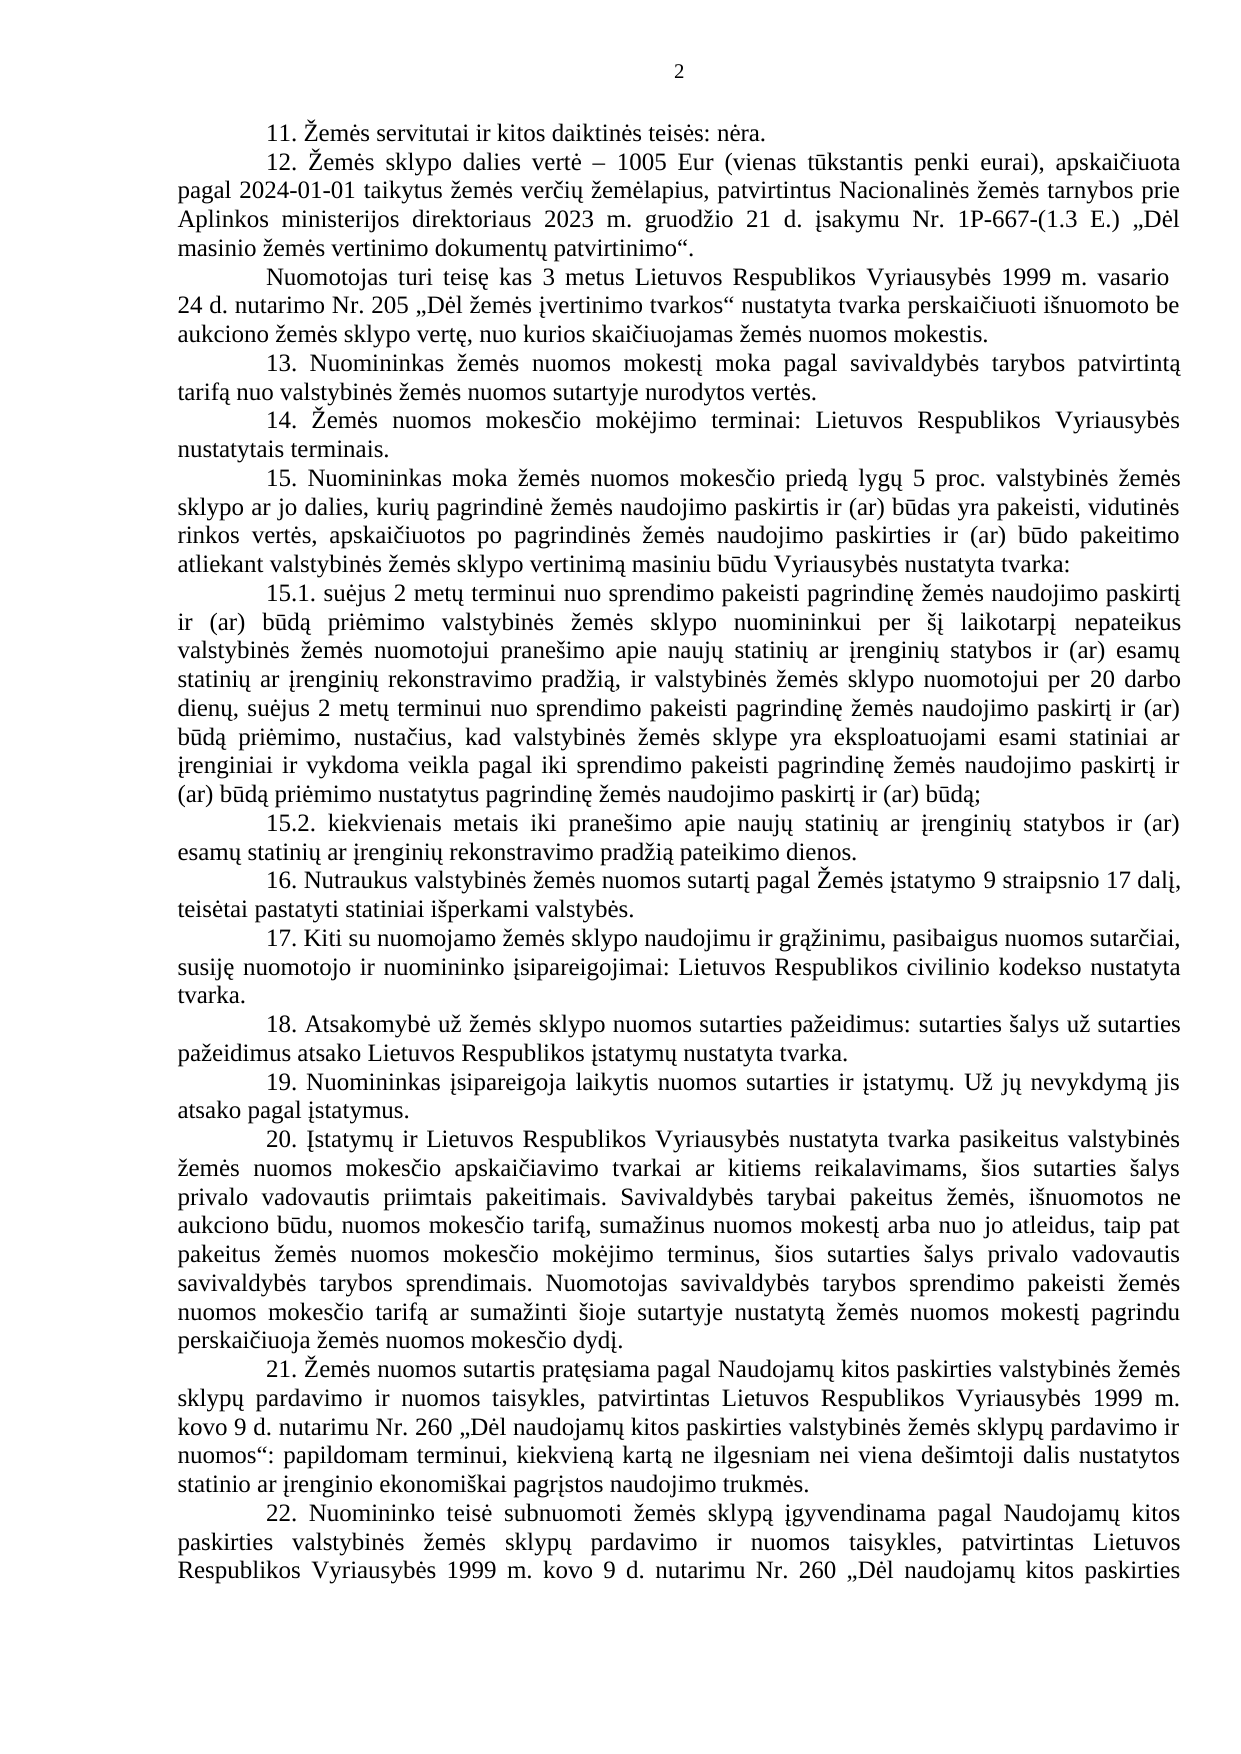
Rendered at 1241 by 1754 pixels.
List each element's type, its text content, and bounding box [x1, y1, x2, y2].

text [177, 1498, 1181, 1584]
text 17. Kiti su nuomojamo žemės sklypo naudojimu ir grąžinimu, pasibaigus nuomos sutarčiai, susiję nuomotojo ir nuomininko įsipareigojimai: Lietuvos Respublikos civilinio kodekso nustatyta tvarka. [177, 923, 1181, 1009]
text 15.2. kiekvienais metais iki pranešimo apie naujų statinių ar įrenginių statybos ir (ar) esamų statinių ar įrenginių rekonstravimo pradžią pateikimo dienos. [177, 808, 1181, 866]
text 15.1. suėjus 2 metų terminui nuo sprendimo pakeisti pagrindinę žemės naudojimo paskirtį ir (ar) būdą priėmimo valstybinės žemės sklypo nuomininkui per šį laikotarpį nepateikus valstybinės žemės nuomotojui pranešimo apie naujų statinių ar įrenginių statybos ir (ar) esamų statinių ar įrenginių rekonstravimo pradžią, ir valstybinės žemės sklypo nuomotojui per 20 darbo dienų, suėjus 2 metų terminui nuo sprendimo pakeisti pagrindinę žemės naudojimo paskirtį ir (ar) būdą priėmimo, nustačius, kad valstybinės žemės sklype yra eksploatuojami esami statiniai ar įrenginiai ir vykdoma veikla pagal iki sprendimo pakeisti pagrindinę žemės naudojimo paskirtį ir (ar) būdą priėmimo nustatytus pagrindinę žemės naudojimo paskirtį ir (ar) būdą; [177, 578, 1181, 808]
text 18. Atsakomybė už žemės sklypo nuomos sutarties pažeidimus: sutarties šalys už sutarties pažeidimus atsako Lietuvos Respublikos įstatymų nustatyta tvarka. [177, 1009, 1181, 1067]
text 14. Žemės nuomos mokesčio mokėjimo terminai: Lietuvos Respublikos Vyriausybės nustatytais terminais. [177, 406, 1181, 463]
text Nuomotojas turi teisę kas 3 metus Lietuvos Respublikos Vyriausybės 1999 m. vasario 24 d. nutarimo Nr. 205 „Dėl žemės įvertinimo tvarkos“ nustatyta tvarka perskaičiuoti išnuomoto be aukciono žemės sklypo vertę, nuo kurios skaičiuojamas žemės nuomos mokestis. [177, 262, 1181, 348]
text 19. Nuomininkas įsipareigoja laikytis nuomos sutarties ir įstatymų. Už jų nevykdymą jis atsako pagal įstatymus. [177, 1067, 1181, 1124]
text 16. Nutraukus valstybinės žemės nuomos sutartį pagal Žemės įstatymo 9 straipsnio 17 dalį, teisėtai pastatyti statiniai išperkami valstybės. [177, 866, 1181, 923]
text 15. Nuomininkas moka žemės nuomos mokesčio priedą lygų 5 proc. valstybinės žemės sklypo ar jo dalies, kurių pagrindinė žemės naudojimo paskirtis ir (ar) būdas yra pakeisti, vidutinės rinkos vertės, apskaičiuotos po pagrindinės žemės naudojimo paskirties ir (ar) būdo pakeitimo atliekant valstybinės žemės sklypo vertinimą masiniu būdu Vyriausybės nustatyta tvarka: [177, 463, 1181, 578]
text 12. Žemės sklypo dalies vertė – 1005 Eur (vienas tūkstantis penki eurai), apskaičiuota pagal 2024-01-01 taikytus žemės verčių žemėlapius, patvirtintus Nacionalinės žemės tarnybos prie Aplinkos ministerijos direktoriaus 2023 m. gruodžio 21 d. įsakymu Nr. 1P-667-(1.3 E.) „Dėl masinio žemės vertinimo dokumentų patvirtinimo“. [177, 147, 1181, 262]
text 13. Nuomininkas žemės nuomos mokestį moka pagal savivaldybės tarybos patvirtintą tarifą nuo valstybinės žemės nuomos sutartyje nurodytos vertės. [177, 348, 1181, 406]
text 11. Žemės servitutai ir kitos daiktinės teisės: nėra. [177, 118, 1181, 147]
text 20. Įstatymų ir Lietuvos Respublikos Vyriausybės nustatyta tvarka pasikeitus valstybinės žemės nuomos mokesčio apskaičiavimo tvarkai ar kitiems reikalavimams, šios sutarties šalys privalo vadovautis priimtais pakeitimais. Savivaldybės tarybai pakeitus žemės, išnuomotos ne aukciono būdu, nuomos mokesčio tarifą, sumažinus nuomos mokestį arba nuo jo atleidus, taip pat pakeitus žemės nuomos mokesčio mokėjimo terminus, šios sutarties šalys privalo vadovautis savivaldybės tarybos sprendimais. Nuomotojas savivaldybės tarybos sprendimo pakeisti žemės nuomos mokesčio tarifą ar sumažinti šioje sutartyje nustatytą žemės nuomos mokestį pagrindu perskaičiuoja žemės nuomos mokesčio dydį. [177, 1124, 1181, 1354]
text 21. Žemės nuomos sutartis pratęsiama pagal Naudojamų kitos paskirties valstybinės žemės sklypų pardavimo ir nuomos taisykles, patvirtintas Lietuvos Respublikos Vyriausybės 1999 m. kovo 9 d. nutarimu Nr. 260 „Dėl naudojamų kitos paskirties valstybinės žemės sklypų pardavimo ir nuomos“: papildomam terminui, kiekvieną kartą ne ilgesniam nei viena dešimtoji dalis nustatytos statinio ar įrenginio ekonomiškai pagrįstos naudojimo trukmės. [177, 1354, 1181, 1498]
